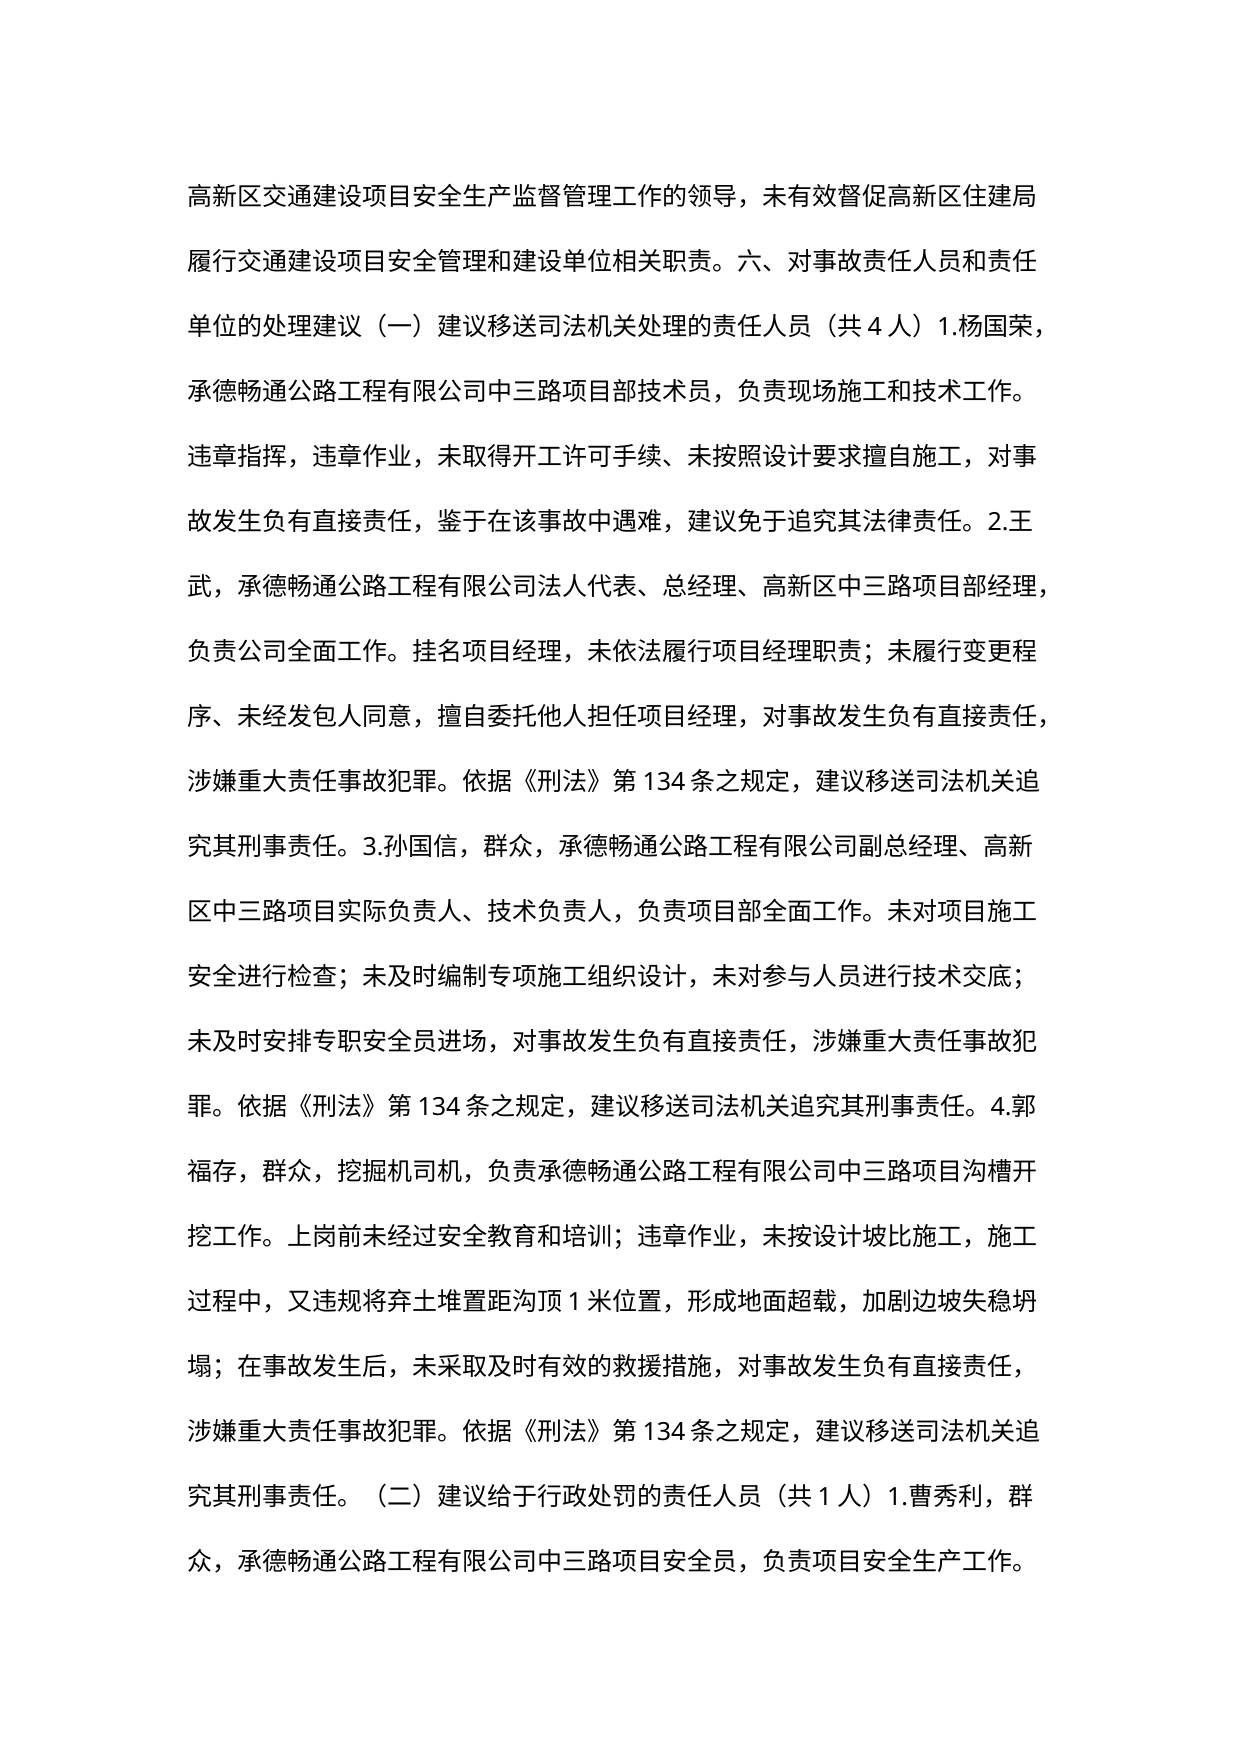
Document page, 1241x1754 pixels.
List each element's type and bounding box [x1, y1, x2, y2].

text [187, 162, 1053, 1592]
